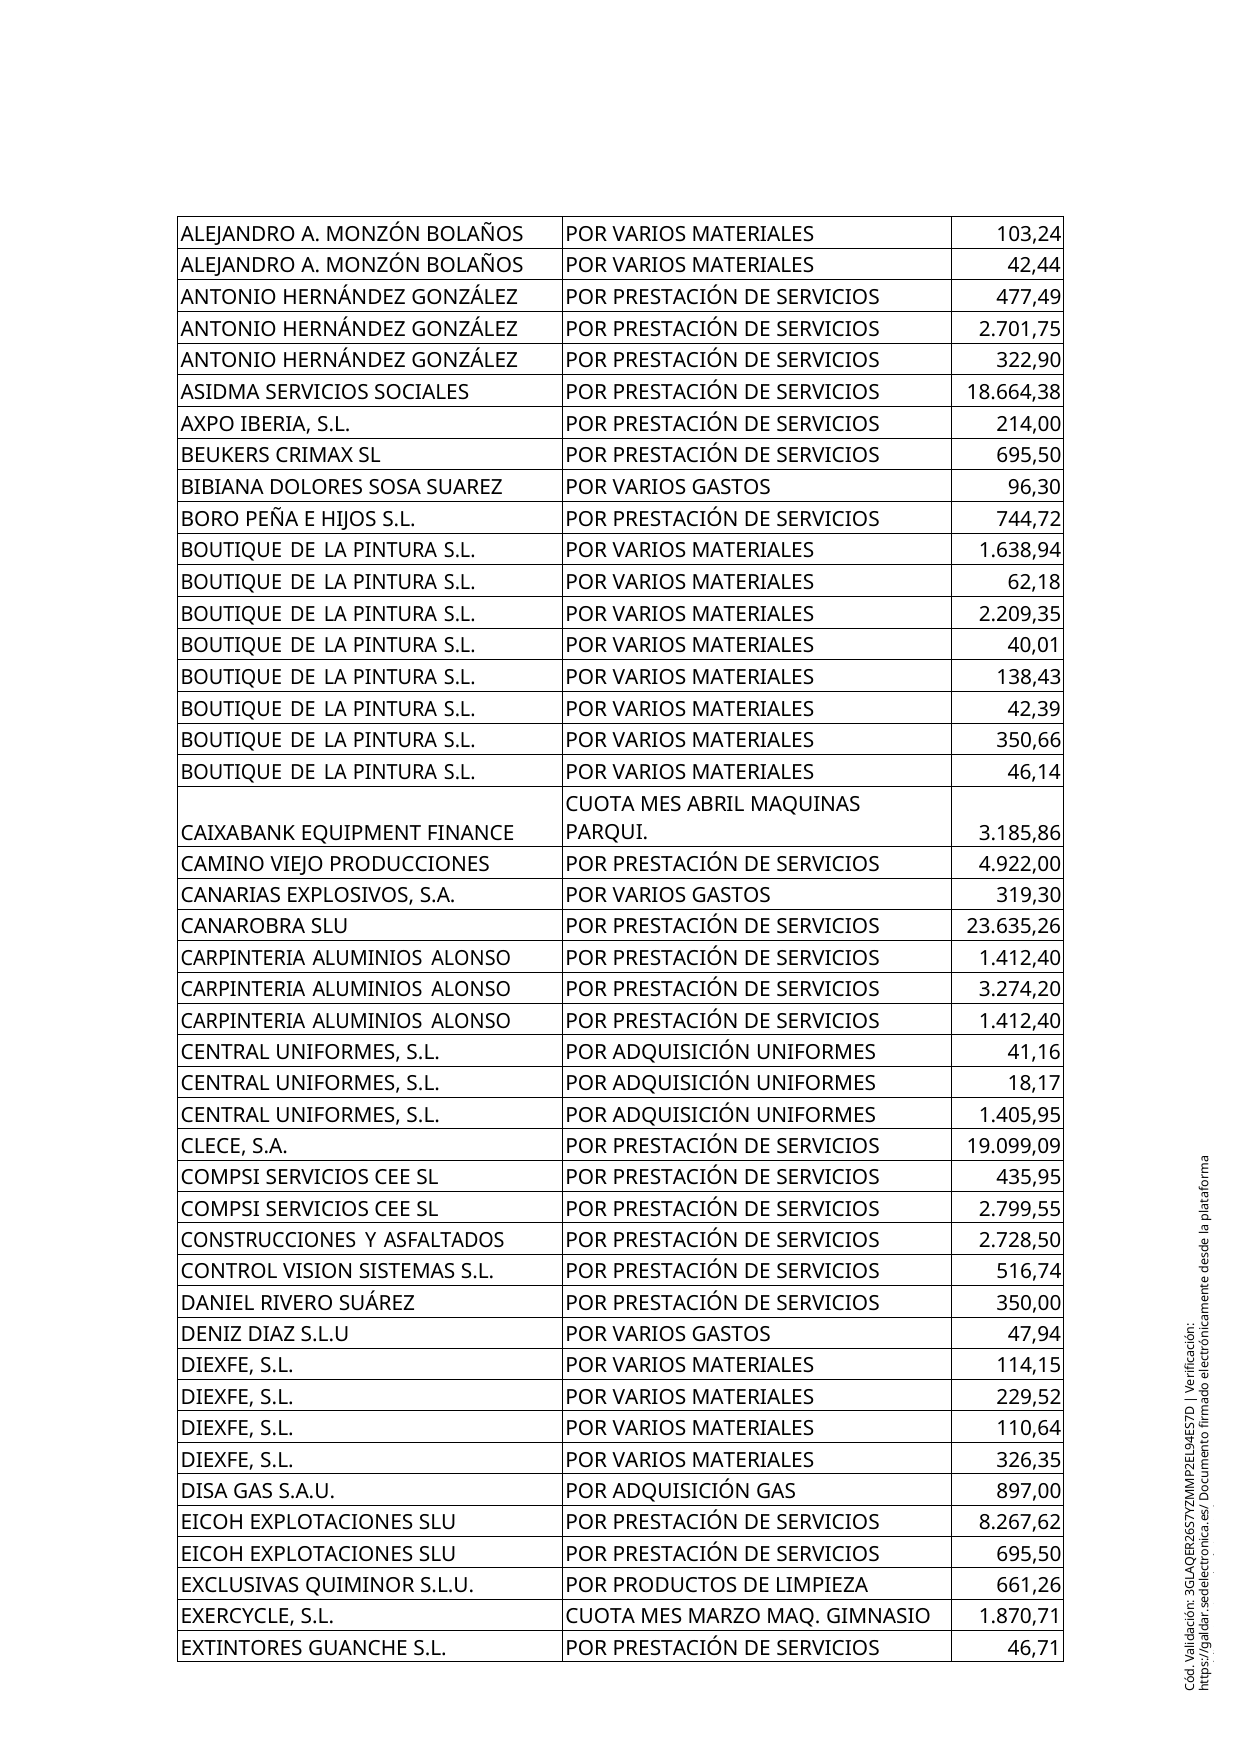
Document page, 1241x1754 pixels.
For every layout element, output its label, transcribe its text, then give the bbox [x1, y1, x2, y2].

table_cell CLECE, S.A. [178, 1129, 562, 1159]
table_cell CONSTRUCCIONES Y ASFALTADOS [178, 1223, 562, 1254]
table_cell ANTONIO HERNÁNDEZ GONZÁLEZ [178, 280, 562, 311]
table_cell POR PRESTACIÓN DE SERVICIOS [563, 502, 951, 532]
table_cell 40,01 [952, 629, 1063, 659]
table_cell POR PRESTACIÓN DE SERVICIOS [563, 280, 951, 311]
table_cell 695,50 [952, 1537, 1063, 1567]
table_cell EICOH EXPLOTACIONES SLU [178, 1506, 562, 1536]
table_cell CAIXABANK EQUIPMENT FINANCE [178, 787, 562, 846]
table_cell BOUTIQUE DE LA PINTURA S.L. [178, 629, 562, 659]
table_cell 319,30 [952, 879, 1063, 909]
table_cell POR VARIOS MATERIALES [563, 534, 951, 564]
table_cell DIEXFE, S.L. [178, 1380, 562, 1410]
table_cell 42,39 [952, 692, 1063, 722]
table_cell POR VARIOS MATERIALES [563, 755, 951, 786]
table_cell 46,71 [952, 1631, 1063, 1661]
table_cell 138,43 [952, 660, 1063, 691]
table_cell DANIEL RIVERO SUÁREZ [178, 1286, 562, 1316]
table_cell EXERCYCLE, S.L. [178, 1600, 562, 1630]
table_cell CAMINO VIEJO PRODUCCIONES [178, 847, 562, 877]
table_cell 18,17 [952, 1067, 1063, 1097]
table_cell 695,50 [952, 439, 1063, 469]
table_cell BORO PEÑA E HIJOS S.L. [178, 502, 562, 532]
table_cell COMPSI SERVICIOS CEE SL [178, 1192, 562, 1222]
table_cell POR VARIOS GASTOS [563, 879, 951, 909]
table_cell POR PRESTACIÓN DE SERVICIOS [563, 941, 951, 971]
table_cell POR PRESTACIÓN DE SERVICIOS [563, 1506, 951, 1536]
table_cell CARPINTERIA ALUMINIOS ALONSO [178, 973, 562, 1003]
table_cell CUOTA MES MARZO MAQ. GIMNASIO [563, 1600, 951, 1630]
table_cell DIEXFE, S.L. [178, 1443, 562, 1473]
table_cell 1.405,95 [952, 1098, 1063, 1128]
table_cell DENIZ DIAZ S.L.U [178, 1318, 562, 1348]
table_cell BOUTIQUE DE LA PINTURA S.L. [178, 565, 562, 596]
table_cell POR VARIOS MATERIALES [563, 629, 951, 659]
table_cell BOUTIQUE DE LA PINTURA S.L. [178, 755, 562, 786]
table_cell ANTONIO HERNÁNDEZ GONZÁLEZ [178, 312, 562, 342]
table_header 103,24 [952, 217, 1063, 247]
table_cell POR ADQUISICIÓN UNIFORMES [563, 1098, 951, 1128]
table_cell EICOH EXPLOTACIONES SLU [178, 1537, 562, 1567]
table_cell 322,90 [952, 344, 1063, 374]
table_cell POR ADQUISICIÓN UNIFORMES [563, 1035, 951, 1066]
table_cell POR PRESTACIÓN DE SERVICIOS [563, 1286, 951, 1316]
table_cell POR PRESTACIÓN DE SERVICIOS [563, 439, 951, 469]
table_cell 2.728,50 [952, 1223, 1063, 1254]
table_cell POR VARIOS MATERIALES [563, 1411, 951, 1442]
table_cell 435,95 [952, 1161, 1063, 1191]
table_cell ANTONIO HERNÁNDEZ GONZÁLEZ [178, 344, 562, 374]
table_cell 2.799,55 [952, 1192, 1063, 1222]
table_cell EXCLUSIVAS QUIMINOR S.L.U. [178, 1568, 562, 1598]
table_cell BOUTIQUE DE LA PINTURA S.L. [178, 692, 562, 722]
table_header POR VARIOS MATERIALES [563, 217, 951, 247]
table_cell POR PRESTACIÓN DE SERVICIOS [563, 1631, 951, 1661]
table_cell POR VARIOS MATERIALES [563, 660, 951, 691]
table_cell 41,16 [952, 1035, 1063, 1066]
table_cell 477,49 [952, 280, 1063, 311]
table_cell 897,00 [952, 1474, 1063, 1504]
table_cell 214,00 [952, 407, 1063, 437]
table_cell CENTRAL UNIFORMES, S.L. [178, 1035, 562, 1066]
table_cell 19.099,09 [952, 1129, 1063, 1159]
table_cell EXTINTORES GUANCHE S.L. [178, 1631, 562, 1661]
table_cell 350,66 [952, 724, 1063, 754]
table_cell POR PRESTACIÓN DE SERVICIOS [563, 407, 951, 437]
table_cell CUOTA MES ABRIL MAQUINAS PARQUI. [563, 787, 951, 846]
table_cell POR PRESTACIÓN DE SERVICIOS [563, 375, 951, 406]
table_cell POR PRESTACIÓN DE SERVICIOS [563, 910, 951, 940]
table_cell 110,64 [952, 1411, 1063, 1442]
table_cell 744,72 [952, 502, 1063, 532]
table_cell 3.185,86 [952, 787, 1063, 846]
table_cell 23.635,26 [952, 910, 1063, 940]
table_cell ALEJANDRO A. MONZÓN BOLAÑOS [178, 249, 562, 279]
table_cell 661,26 [952, 1568, 1063, 1598]
table_cell POR VARIOS MATERIALES [563, 692, 951, 722]
table_cell POR PRODUCTOS DE LIMPIEZA [563, 1568, 951, 1598]
table_cell POR VARIOS MATERIALES [563, 724, 951, 754]
table_cell 18.664,38 [952, 375, 1063, 406]
table_cell BEUKERS CRIMAX SL [178, 439, 562, 469]
table_cell 516,74 [952, 1255, 1063, 1285]
table_cell 62,18 [952, 565, 1063, 596]
table_cell POR PRESTACIÓN DE SERVICIOS [563, 1004, 951, 1034]
table_cell CARPINTERIA ALUMINIOS ALONSO [178, 1004, 562, 1034]
table_cell 1.870,71 [952, 1600, 1063, 1630]
table_cell BOUTIQUE DE LA PINTURA S.L. [178, 534, 562, 564]
table_cell DIEXFE, S.L. [178, 1349, 562, 1379]
table_cell POR PRESTACIÓN DE SERVICIOS [563, 1161, 951, 1191]
table_cell POR VARIOS GASTOS [563, 470, 951, 501]
table_cell CENTRAL UNIFORMES, S.L. [178, 1098, 562, 1128]
table_cell 46,14 [952, 755, 1063, 786]
table_cell 2.701,75 [952, 312, 1063, 342]
table_cell BIBIANA DOLORES SOSA SUAREZ [178, 470, 562, 501]
table_cell POR PRESTACIÓN DE SERVICIOS [563, 1255, 951, 1285]
table_cell POR VARIOS MATERIALES [563, 1349, 951, 1379]
table_cell DIEXFE, S.L. [178, 1411, 562, 1442]
table_cell POR VARIOS MATERIALES [563, 597, 951, 627]
table_cell POR PRESTACIÓN DE SERVICIOS [563, 973, 951, 1003]
table_cell POR PRESTACIÓN DE SERVICIOS [563, 1129, 951, 1159]
table_cell POR VARIOS MATERIALES [563, 249, 951, 279]
table_cell POR PRESTACIÓN DE SERVICIOS [563, 1192, 951, 1222]
table_cell CARPINTERIA ALUMINIOS ALONSO [178, 941, 562, 971]
table_cell 1.412,40 [952, 941, 1063, 971]
table_cell 326,35 [952, 1443, 1063, 1473]
table_cell CENTRAL UNIFORMES, S.L. [178, 1067, 562, 1097]
table_cell 1.638,94 [952, 534, 1063, 564]
table_cell POR ADQUISICIÓN UNIFORMES [563, 1067, 951, 1097]
table_cell 1.412,40 [952, 1004, 1063, 1034]
table_cell 229,52 [952, 1380, 1063, 1410]
table_cell COMPSI SERVICIOS CEE SL [178, 1161, 562, 1191]
table_cell 42,44 [952, 249, 1063, 279]
table_cell 3.274,20 [952, 973, 1063, 1003]
table_cell POR PRESTACIÓN DE SERVICIOS [563, 344, 951, 374]
table_cell BOUTIQUE DE LA PINTURA S.L. [178, 724, 562, 754]
table_cell 8.267,62 [952, 1506, 1063, 1536]
table_cell POR VARIOS MATERIALES [563, 1380, 951, 1410]
table_cell CANAROBRA SLU [178, 910, 562, 940]
table_cell CONTROL VISION SISTEMAS S.L. [178, 1255, 562, 1285]
table_cell DISA GAS S.A.U. [178, 1474, 562, 1504]
table_cell 114,15 [952, 1349, 1063, 1379]
table_cell 4.922,00 [952, 847, 1063, 877]
table_cell BOUTIQUE DE LA PINTURA S.L. [178, 660, 562, 691]
table_cell POR VARIOS GASTOS [563, 1318, 951, 1348]
table_cell 350,00 [952, 1286, 1063, 1316]
table_cell BOUTIQUE DE LA PINTURA S.L. [178, 597, 562, 627]
table_cell POR VARIOS MATERIALES [563, 1443, 951, 1473]
table_cell POR PRESTACIÓN DE SERVICIOS [563, 1537, 951, 1567]
table_cell POR PRESTACIÓN DE SERVICIOS [563, 312, 951, 342]
table_cell POR VARIOS MATERIALES [563, 565, 951, 596]
table_cell POR PRESTACIÓN DE SERVICIOS [563, 847, 951, 877]
table_cell AXPO IBERIA, S.L. [178, 407, 562, 437]
table_cell 96,30 [952, 470, 1063, 501]
table_cell POR ADQUISICIÓN GAS [563, 1474, 951, 1504]
table_cell 2.209,35 [952, 597, 1063, 627]
table_cell ASIDMA SERVICIOS SOCIALES [178, 375, 562, 406]
table_cell CANARIAS EXPLOSIVOS, S.A. [178, 879, 562, 909]
table_header ALEJANDRO A. MONZÓN BOLAÑOS [178, 217, 562, 247]
table_cell 47,94 [952, 1318, 1063, 1348]
table_cell POR PRESTACIÓN DE SERVICIOS [563, 1223, 951, 1254]
